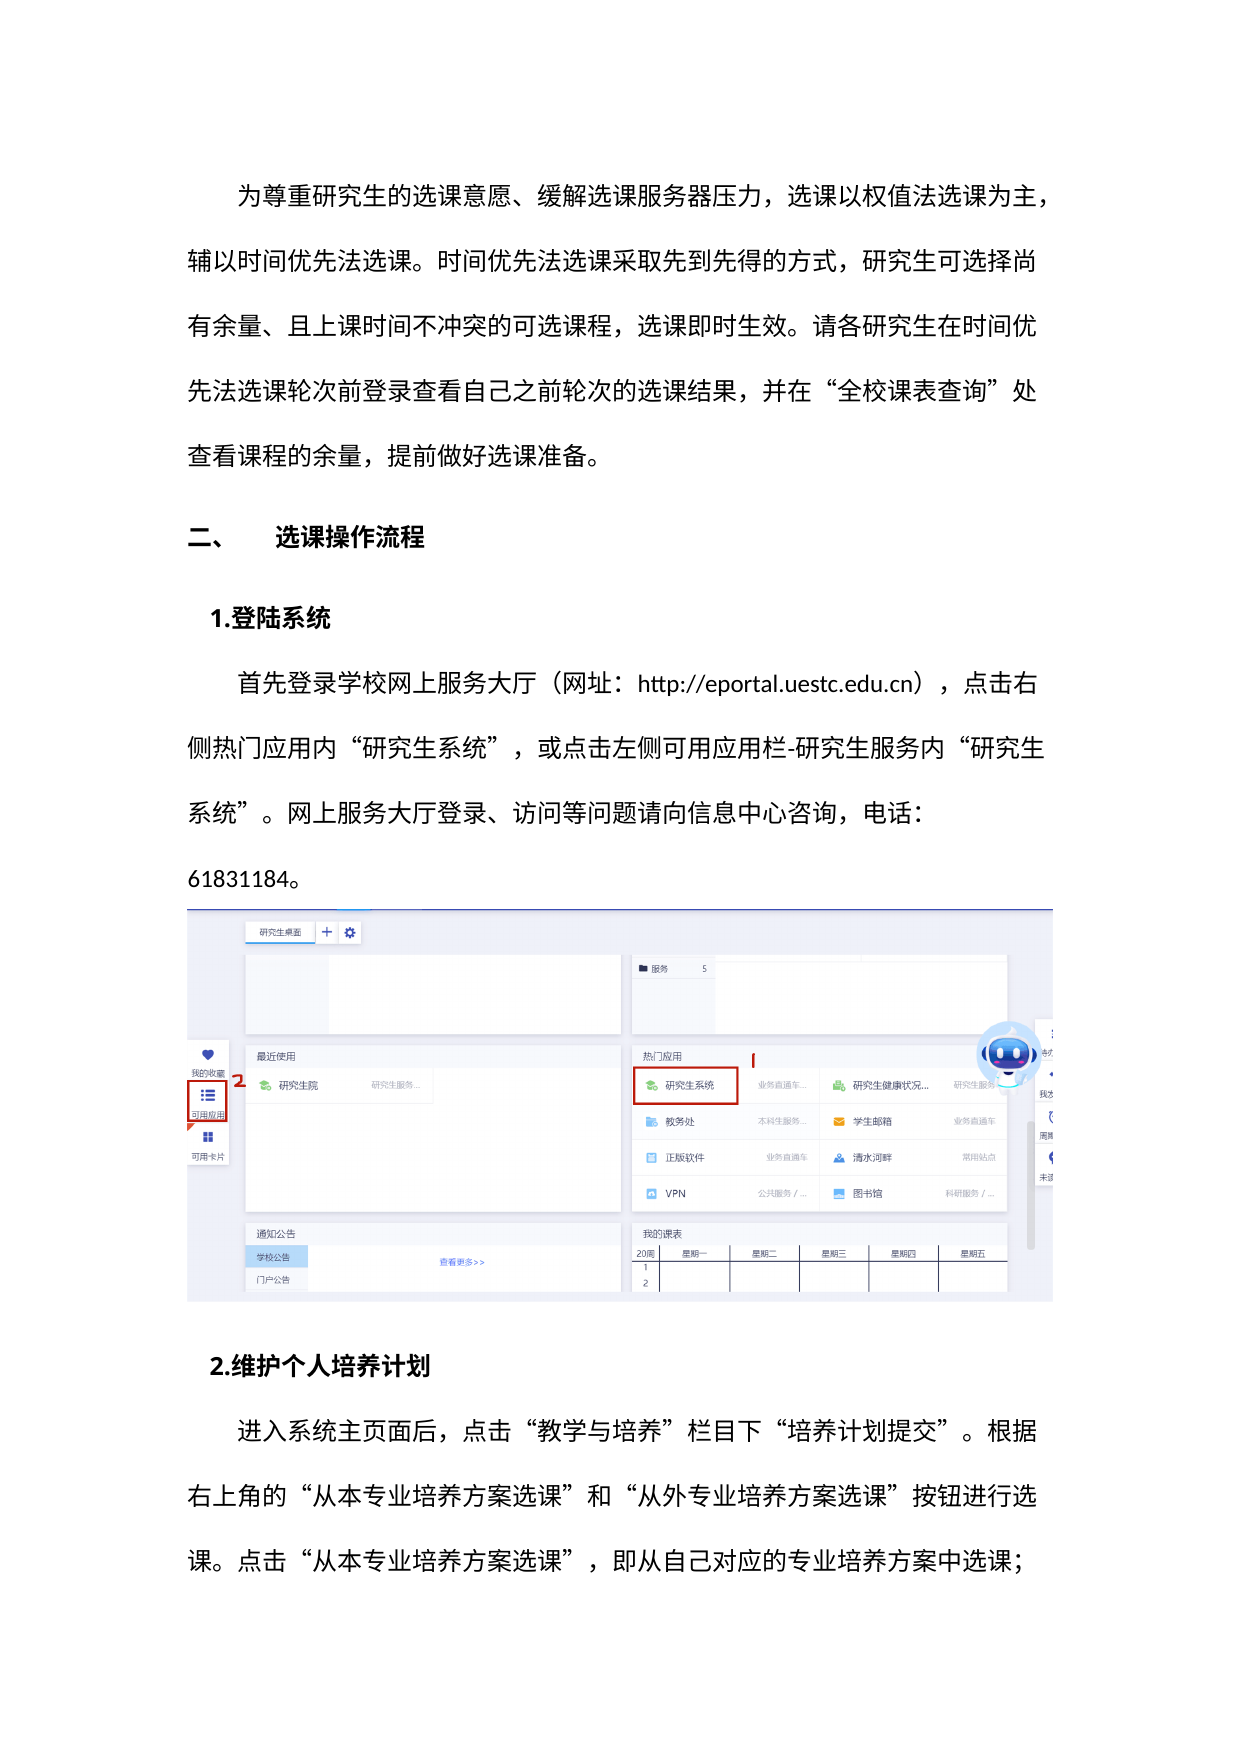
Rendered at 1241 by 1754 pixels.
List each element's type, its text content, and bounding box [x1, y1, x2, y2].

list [187, 1397, 1053, 1592]
list 首先登录学校网上服务大厅（网址：http://eportal.uestc.edu.cn），点击右侧热门应用内“研究生系统”，或点击左侧可用应用栏-研究生服务内“研究生系统”。网上服务大厅登录、访问等问题请向信息中心咨询，电话：61831184。 [187, 649, 1053, 909]
list 维护个人培养计划 [209, 1332, 1053, 1397]
picture [187, 909, 1053, 1302]
list 为尊重研究生的选课意愿、缓解选课服务器压力，选课以权值法选课为主，辅以时间优先法选课。时间优先法选课采取先到先得的方式，研究生可选择尚有余量、且上课时间不冲突的可选课程，选课即时生效。请各研究生在时间优先法选课轮次前登录查看自己之前轮次的选课结果，并在“全校课表查询”处查看课程的余量，提前做好选课准备。 [187, 162, 1053, 487]
list 登陆系统 [209, 584, 1053, 649]
list 选课操作流程 [187, 503, 1053, 568]
